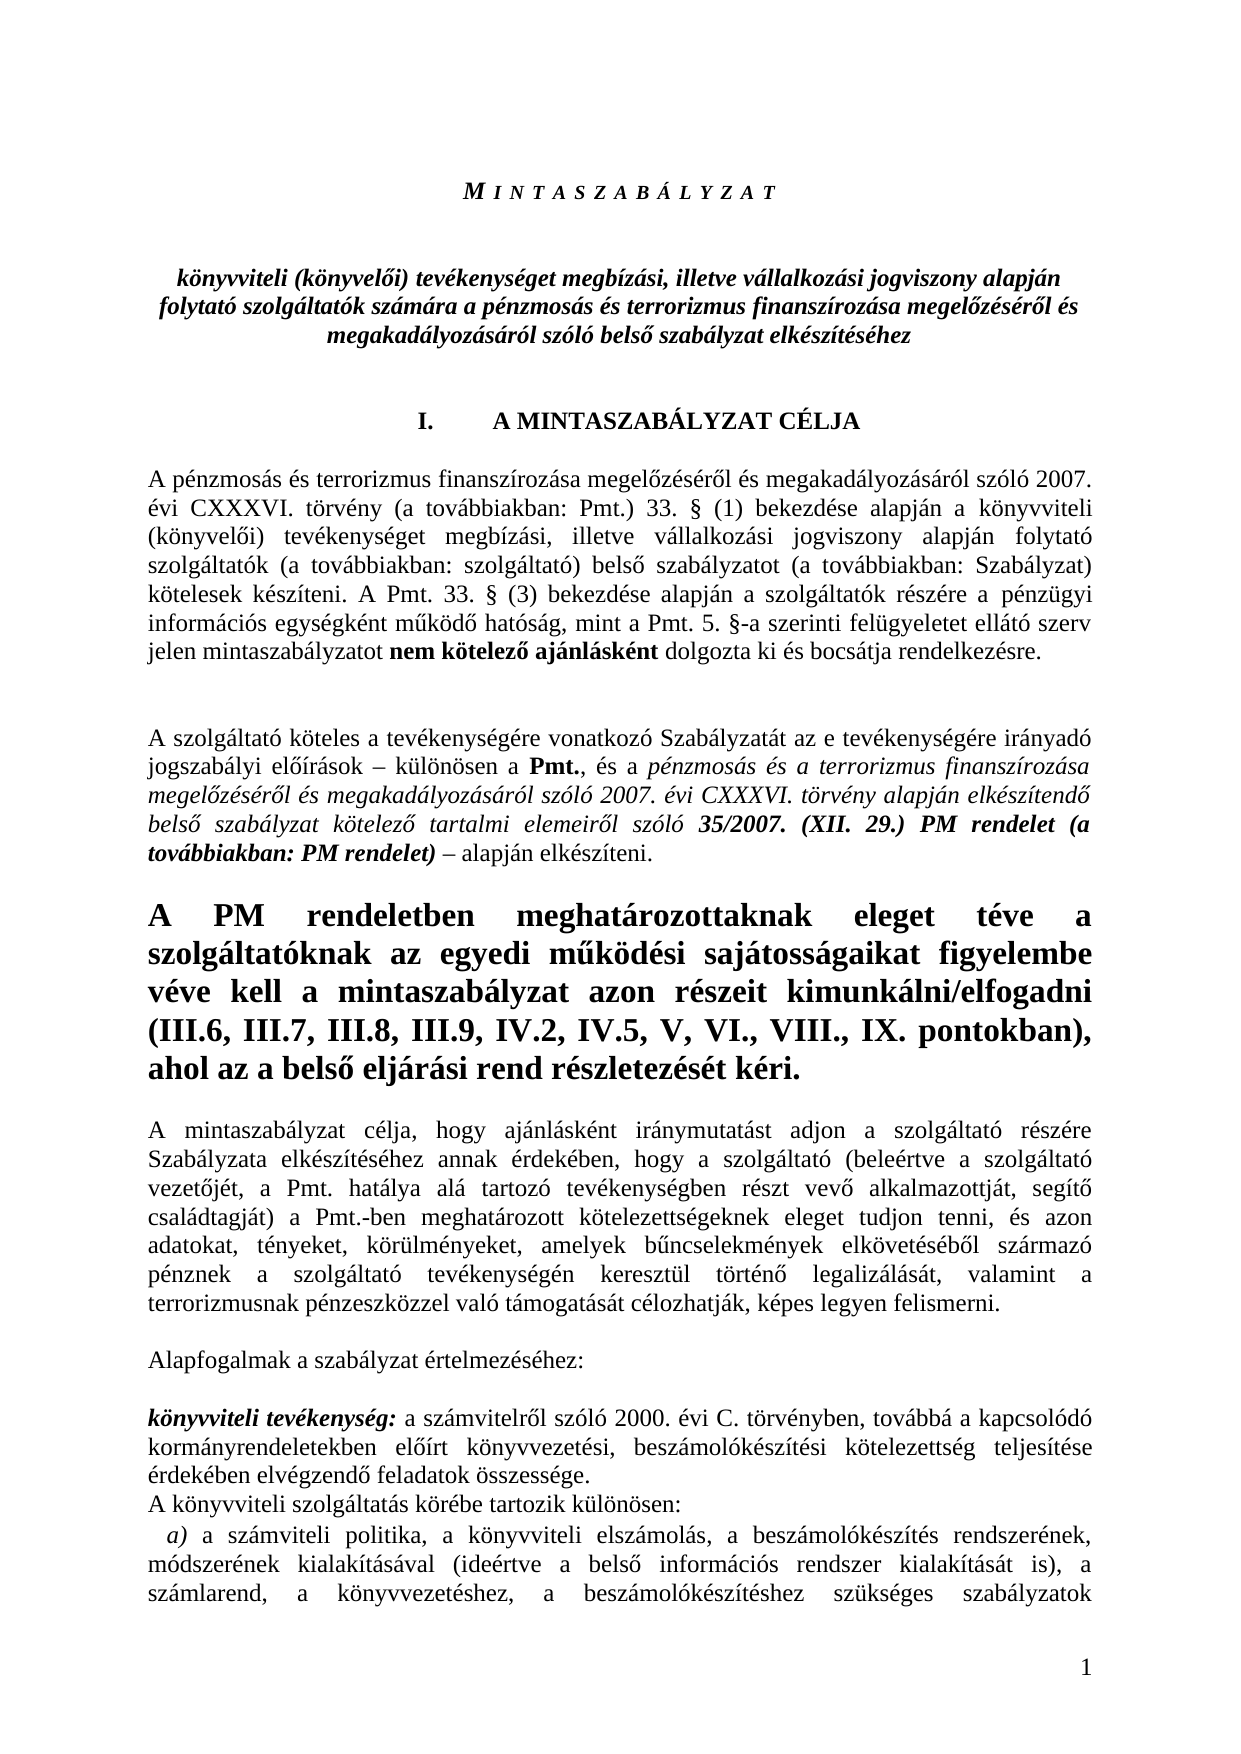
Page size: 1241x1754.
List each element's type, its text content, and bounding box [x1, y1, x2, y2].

text könyvviteli tevékenység: a számvitelről szóló 2000. évi C. törvényben, továbbá a kapcsolódó kormányrendeletekben előírt könyvvezetési, beszámolókészítési kötelezettség teljesítése érdekében elvégzendő feladatok összessége. [148, 1403, 1093, 1489]
text Alapfogalmak a szabályzat értelmezéséhez: [148, 1346, 1093, 1374]
text A mintaszabályzat célja, hogy ajánlásként iránymutatást adjon a szolgáltató részére Szabályzata elkészítéséhez annak érdekében, hogy a szolgáltató (beleértve a szolgáltató vezetőjét, a Pmt. hatálya alá tartozó tevékenységben részt vevő alkalmazottját, segítő családtagját) a Pmt.-ben meghatározott kötelezettségeknek eleget tudjon tenni, és azon adatokat, tényeket, körülményeket, amelyek bűncselekmények elkövetéséből származó pénznek a szolgáltató tevékenységén keresztül történő legalizálását, valamint a terrorizmusnak pénzeszközzel való támogatását célozhatják, képes legyen felismerni. [148, 1116, 1093, 1317]
text könyvviteli (könyvelői) tevékenységet megbízási, illetve vállalkozási jogviszony alapján folytató szolgáltatók számára a pénzmosás és terrorizmus finanszírozása megelőzéséről és megakadályozásáról szóló belső szabályzat elkészítéséhez [148, 263, 1093, 349]
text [148, 1520, 1093, 1606]
subtitle A szolgáltató köteles a tevékenységére vonatkozó Szabályzatát az e tevékenységére irányadó jogszabályi előírások – különösen a Pmt., és a pénzmosás és a terrorizmus finanszírozása megelőzéséről és megakadályozásáról szóló 2007. évi CXXXVI. törvény alapján elkészítendő belső szabályzat kötelező tartalmi elemeiről szóló 35/2007. (XII. 29.) PM rendelet (a továbbiakban: PM rendelet) – alapján elkészíteni. [148, 723, 1093, 866]
list A MINTASZABÁLYZAT CÉLJA [185, 406, 1093, 435]
subtitle Mintaszabályzat [148, 176, 1093, 205]
text A pénzmosás és terrorizmus finanszírozása megelőzéséről és megakadályozásáról szóló 2007. évi CXXXVI. törvény (a továbbiakban: Pmt.) 33. § (1) bekezdése alapján a könyvviteli (könyvelői) tevékenységet megbízási, illetve vállalkozási jogviszony alapján folytató szolgáltatók (a továbbiakban: szolgáltató) belső szabályzatot (a továbbiakban: Szabályzat) kötelesek készíteni. A Pmt. 33. § (3) bekezdése alapján a szolgáltatók részére a pénzügyi információs egységként működő hatóság, mint a Pmt. 5. §-a szerinti felügyeletet ellátó szerv jelen mintaszabályzatot nem kötelező ajánlásként dolgozta ki és bocsátja rendelkezésre. [148, 464, 1093, 665]
text A könyvviteli szolgáltatás körébe tartozik különösen: [148, 1489, 1093, 1518]
text A PM rendeletben meghatározottaknak eleget téve a szolgáltatóknak az egyedi működési sajátosságaikat figyelembe véve kell a mintaszabályzat azon részeit kimunkálni/elfogadni (III.6, III.7, III.8, III.9, IV.2, IV.5, V, VI., VIII., IX. pontokban), ahol az a belső eljárási rend részletezését kéri. [148, 895, 1093, 1087]
